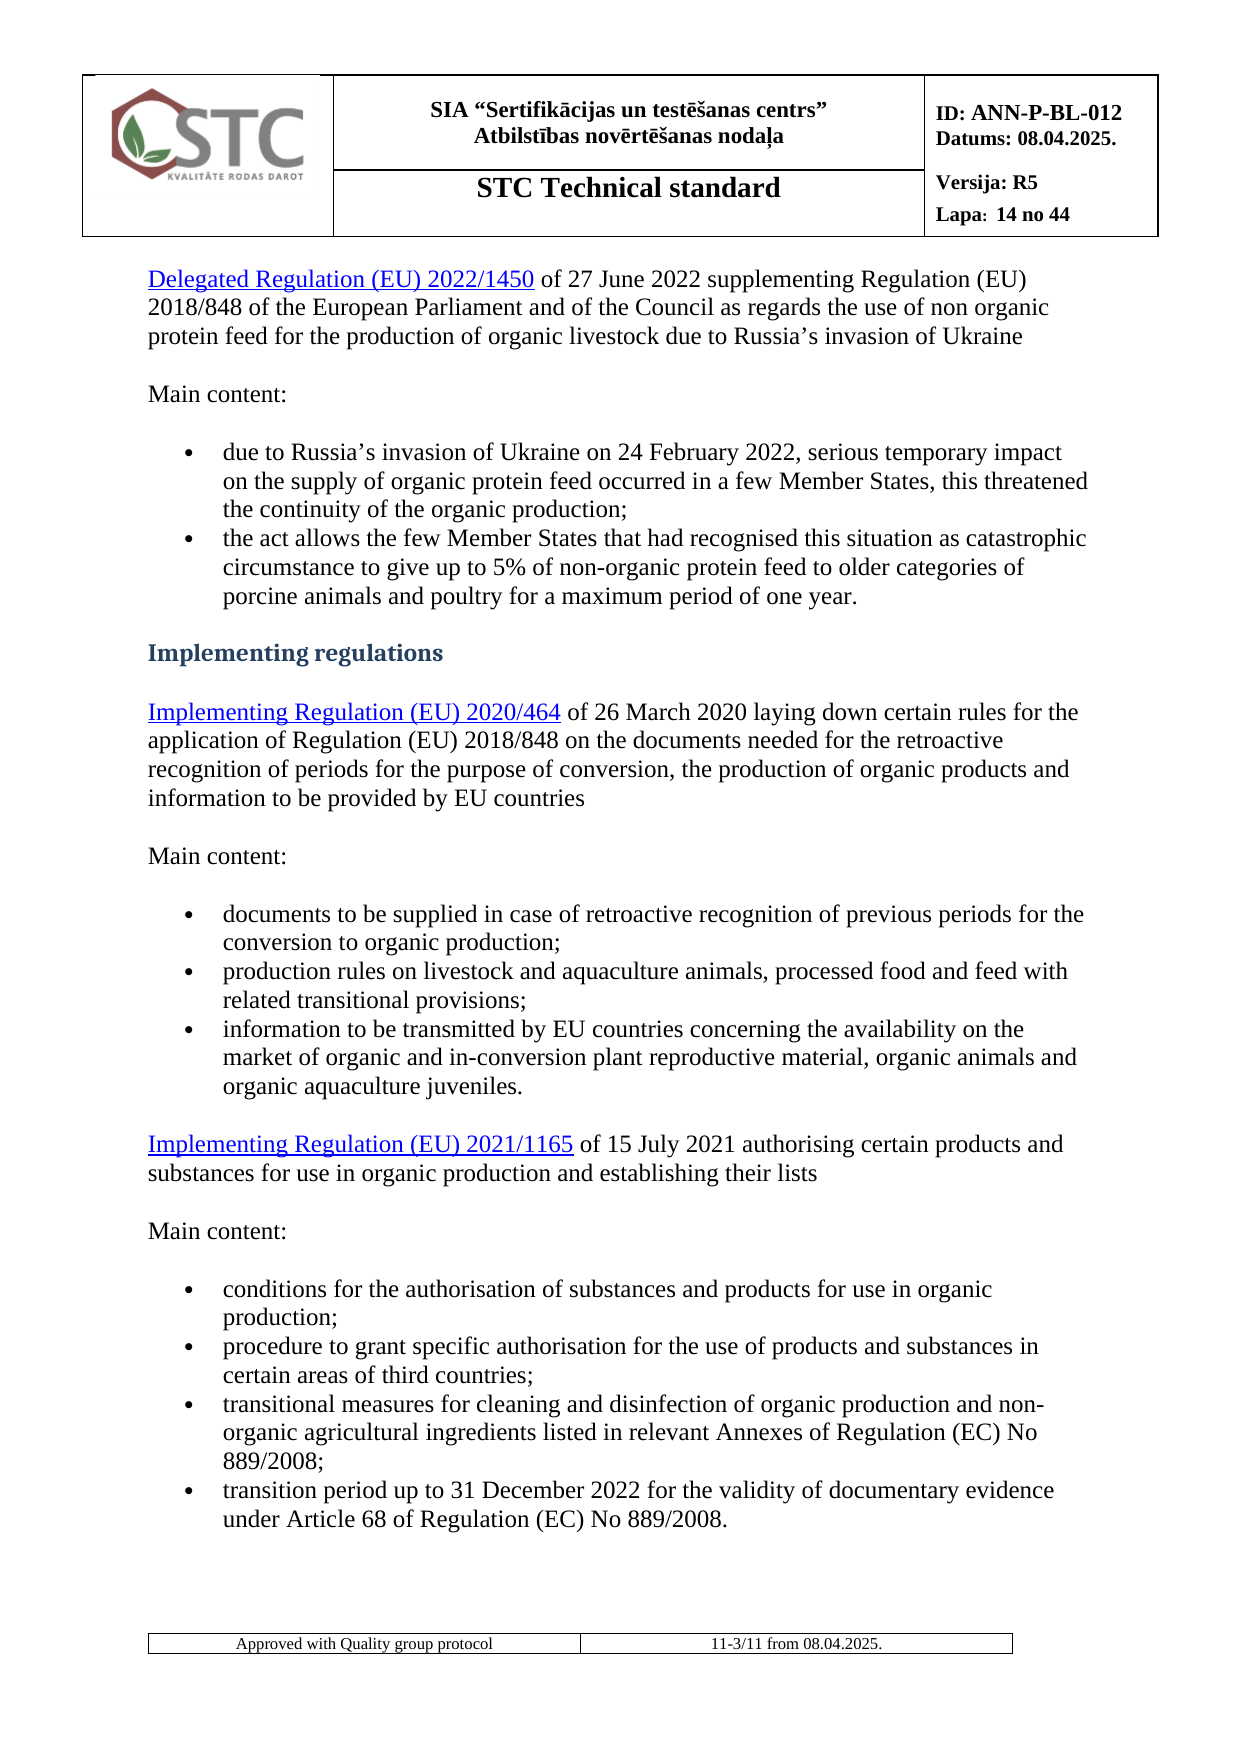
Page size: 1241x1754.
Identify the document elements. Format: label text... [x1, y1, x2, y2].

list transition period up to 31 December 2022 for the validity of documentary evidence under Article 68 of Regulation (EC) No 889/2008. [185, 1475, 1092, 1532]
list production rules on livestock and aquaculture animals, processed food and feed with related transitional provisions; [185, 956, 1092, 1014]
text Implementing Regulation (EU) 2021/1165 of 15 July 2021 authorising certain products and substances for use in organic production and establishing their lists [148, 1129, 1092, 1187]
list due to Russia’s invasion of Ukraine on 24 February 2022, serious temporary impact on the supply of organic protein feed occurred in a few Member States, this threatened the continuity of the organic production; [185, 437, 1092, 523]
list documents to be supplied in case of retroactive recognition of previous periods for the conversion to organic production; [185, 899, 1092, 956]
list procedure to grant specific authorisation for the use of products and substances in certain areas of third countries; [185, 1331, 1092, 1389]
text Main content: [148, 841, 1092, 869]
list transitional measures for cleaning and disinfection of organic production and non-organic agricultural ingredients listed in relevant Annexes of Regulation (EC) No 889/2008; [185, 1389, 1092, 1475]
text Implementing Regulation (EU) 2020/464 of 26 March 2020 laying down certain rules for the application of Regulation (EU) 2018/848 on the documents needed for the retroactive recognition of periods for the purpose of conversion, the production of organic products and information to be provided by EU countries [148, 697, 1092, 812]
text Main content: [148, 379, 1092, 408]
text Main content: [148, 1216, 1092, 1244]
picture [95, 75, 321, 197]
list the act allows the few Member States that had recognised this situation as catastrophic circumstance to give up to 5% of non-organic protein feed to older categories of porcine animals and poultry for a maximum period of one year. [185, 523, 1092, 609]
list information to be transmitted by EU countries concerning the availability on the market of organic and in-conversion plant reproductive material, organic animals and organic aquaculture juveniles. [185, 1014, 1092, 1100]
list conditions for the authorisation of substances and products for use in organic production; [185, 1274, 1092, 1331]
subtitle Implementing regulations [148, 639, 1092, 667]
text Delegated Regulation (EU) 2022/1450 of 27 June 2022 supplementing Regulation (EU) 2018/848 of the European Parliament and of the Council as regards the use of non organic protein feed for the production of organic livestock due to Russia’s invasion of Ukraine [148, 264, 1092, 350]
